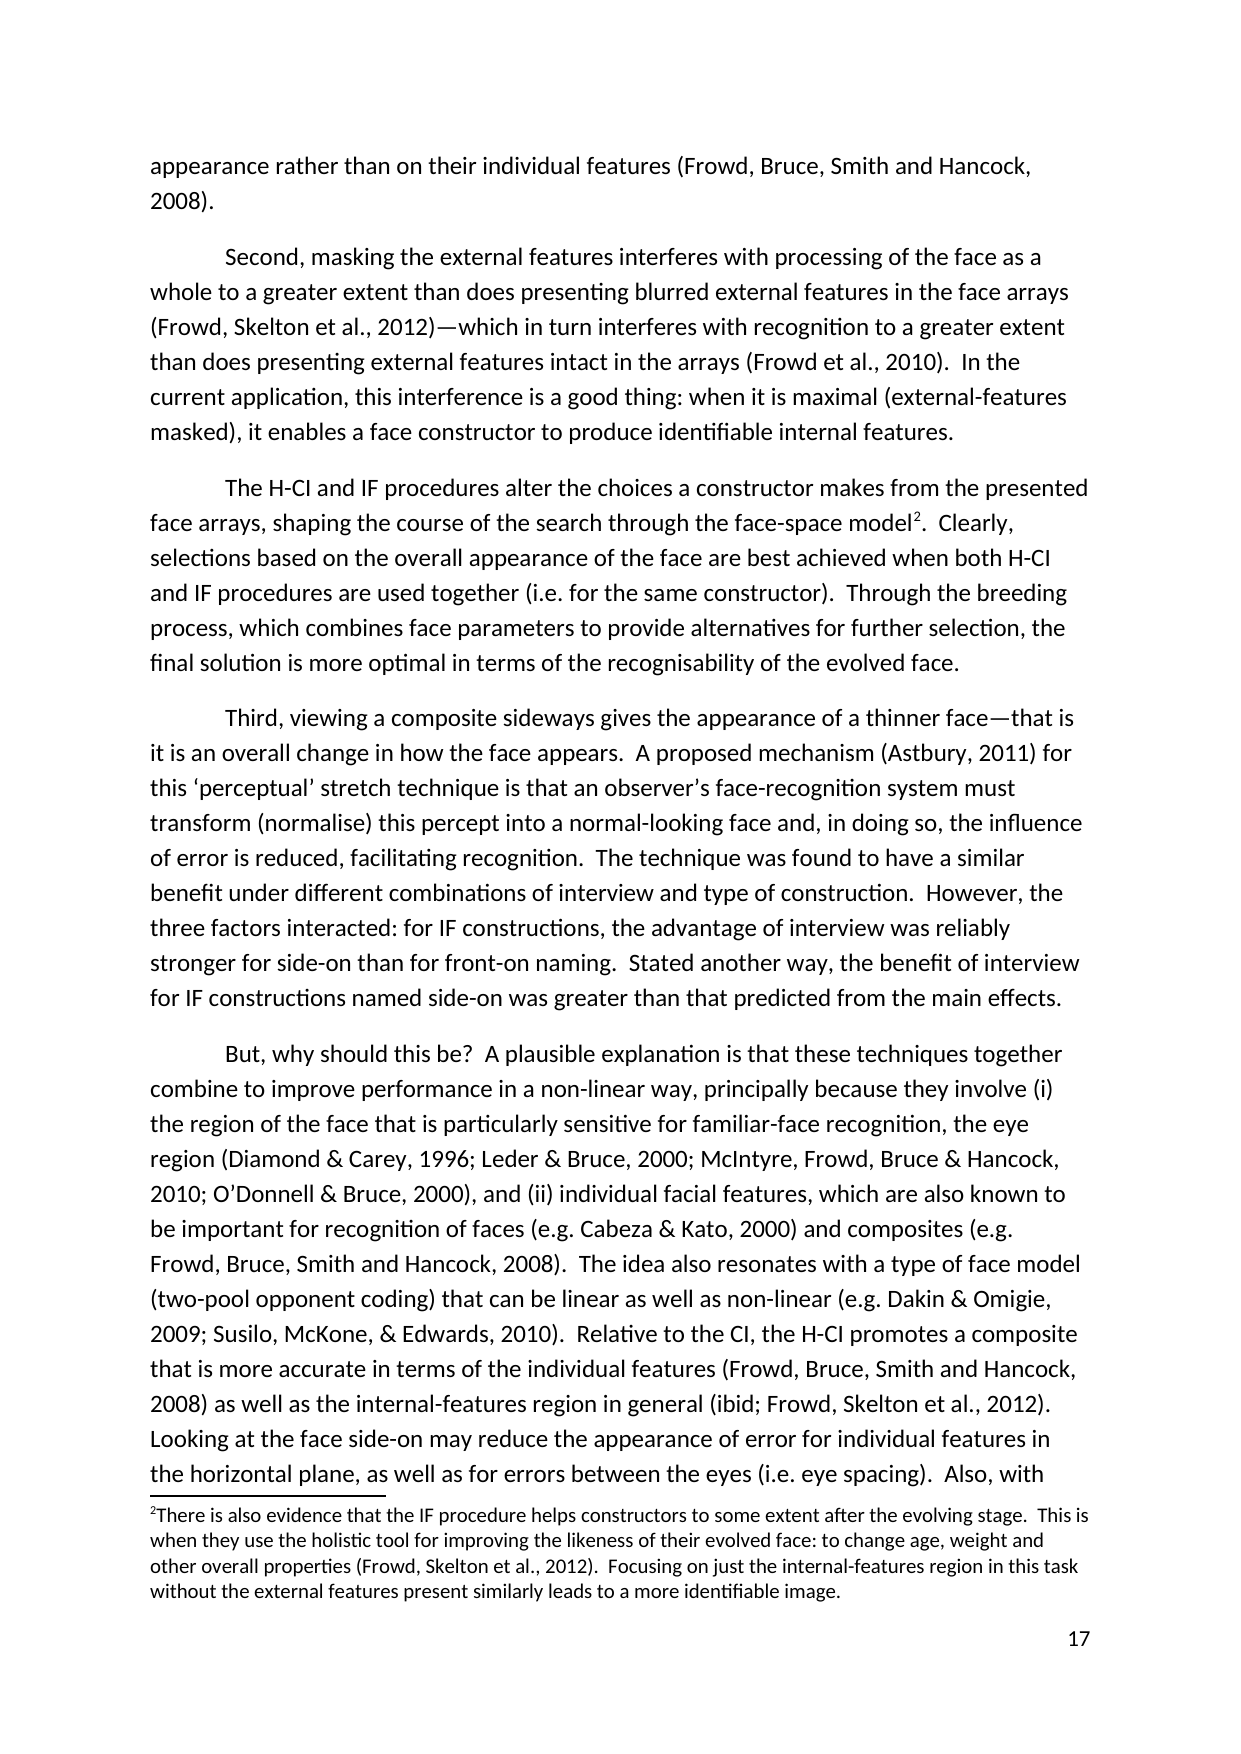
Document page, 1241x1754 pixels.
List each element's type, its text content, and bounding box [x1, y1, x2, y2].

text Third, viewing a composite sideways gives the appearance of a thinner face—that is it is an overall change in how the face appears. A proposed mechanism (Astbury, 2011) for this ‘perceptual’ stretch technique is that an observer’s face-recognition system must transform (normalise) this percept into a normal-looking face and, in doing so, the influence of error is reduced, facilitating recognition. The technique was found to have a similar benefit under different combinations of interview and type of construction. However, the three factors interacted: for IF constructions, the advantage of interview was reliably stronger for side-on than for front-on naming. Stated another way, the benefit of interview for IF constructions named side-on was greater than that predicted from the main effects. [150, 702, 1090, 1013]
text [150, 150, 1090, 216]
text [150, 1038, 1090, 1489]
text Second, masking the external features interferes with processing of the face as a whole to a greater extent than does presenting blurred external features in the face arrays (Frowd, Skelton et al., 2012)—which in turn interferes with recognition to a greater extent than does presenting external features intact in the arrays (Frowd et al., 2010). In the current application, this interference is a good thing: when it is maximal (external-features masked), it enables a face constructor to produce identifiable internal features. [150, 241, 1090, 446]
text The H-CI and IF procedures alter the choices a constructor makes from the presented face arrays, shaping the course of the search through the face-space model. Clearly, selections based on the overall appearance of the face are best achieved when both H-CI and IF procedures are used together (i.e. for the same constructor). Through the breeding process, which combines face parameters to provide alternatives for further selection, the final solution is more optimal in terms of the recognisability of the evolved face. [150, 472, 1090, 677]
